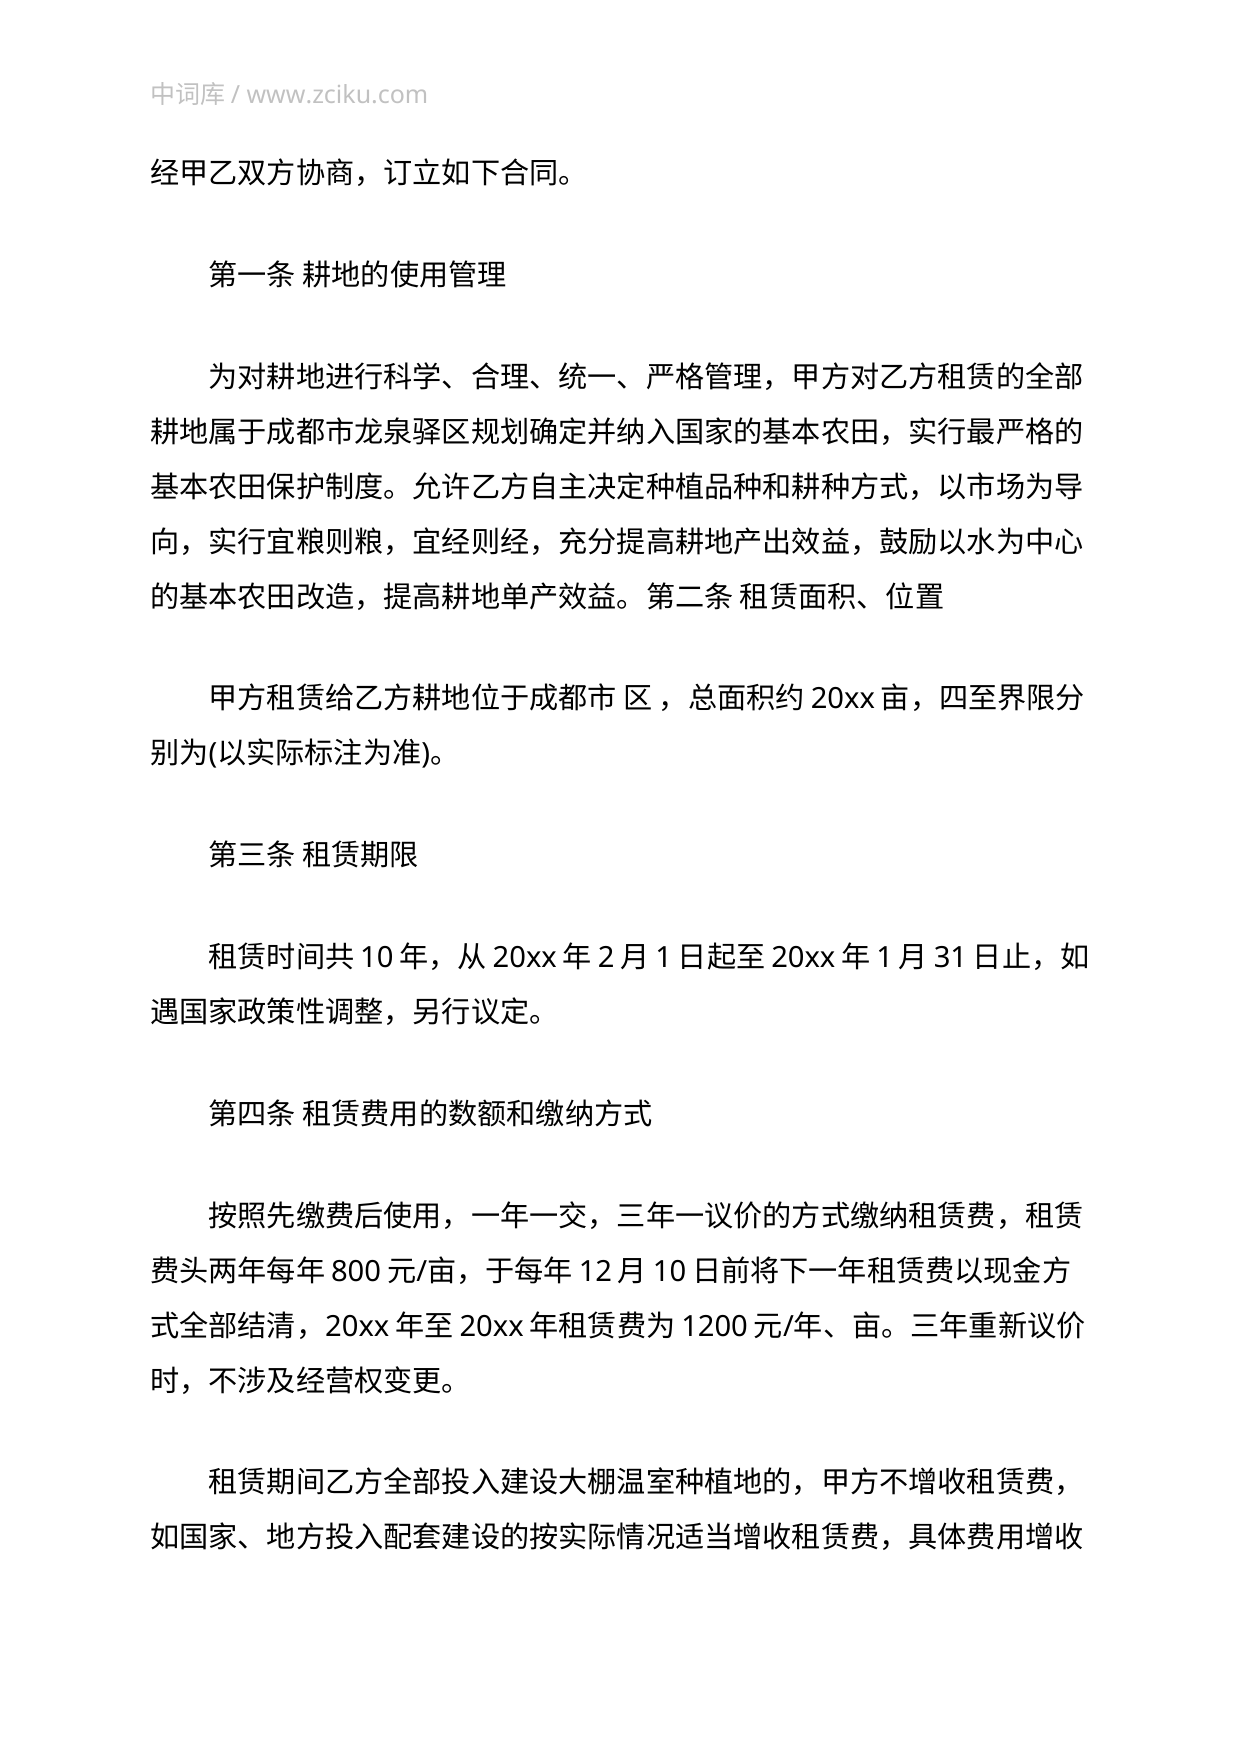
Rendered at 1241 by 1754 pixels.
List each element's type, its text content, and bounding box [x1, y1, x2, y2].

text 甲方租赁给乙方耕地位于成都市 区 ，总面积约20xx亩，四至界限分别为(以实际标注为准)。 [150, 675, 1090, 772]
text 第三条 租赁期限 [150, 832, 1090, 874]
text 租赁时间共10年，从20xx年2月1日起至20xx年1月31日止，如遇国家政策性调整，另行议定。 [150, 934, 1090, 1031]
text 第四条 租赁费用的数额和缴纳方式 [150, 1090, 1090, 1133]
text 按照先缴费后使用，一年一交，三年一议价的方式缴纳租赁费，租赁费头两年每年800元/亩，于每年12月10日前将下一年租赁费以现金方式全部结清，20xx年至20xx年租赁费为1200元/年、亩。三年重新议价时，不涉及经营权变更。 [150, 1192, 1090, 1399]
text 为对耕地进行科学、合理、统一、严格管理，甲方对乙方租赁的全部耕地属于成都市龙泉驿区规划确定并纳入国家的基本农田，实行最严格的基本农田保护制度。允许乙方自主决定种植品种和耕种方式，以市场为导向，实行宜粮则粮，宜经则经，充分提高耕地产出效益，鼓励以水为中心的基本农田改造，提高耕地单产效益。第二条 租赁面积、位置 [150, 353, 1090, 615]
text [150, 1459, 1090, 1556]
text 第一条 耕地的使用管理 [150, 252, 1090, 294]
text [150, 150, 1090, 192]
